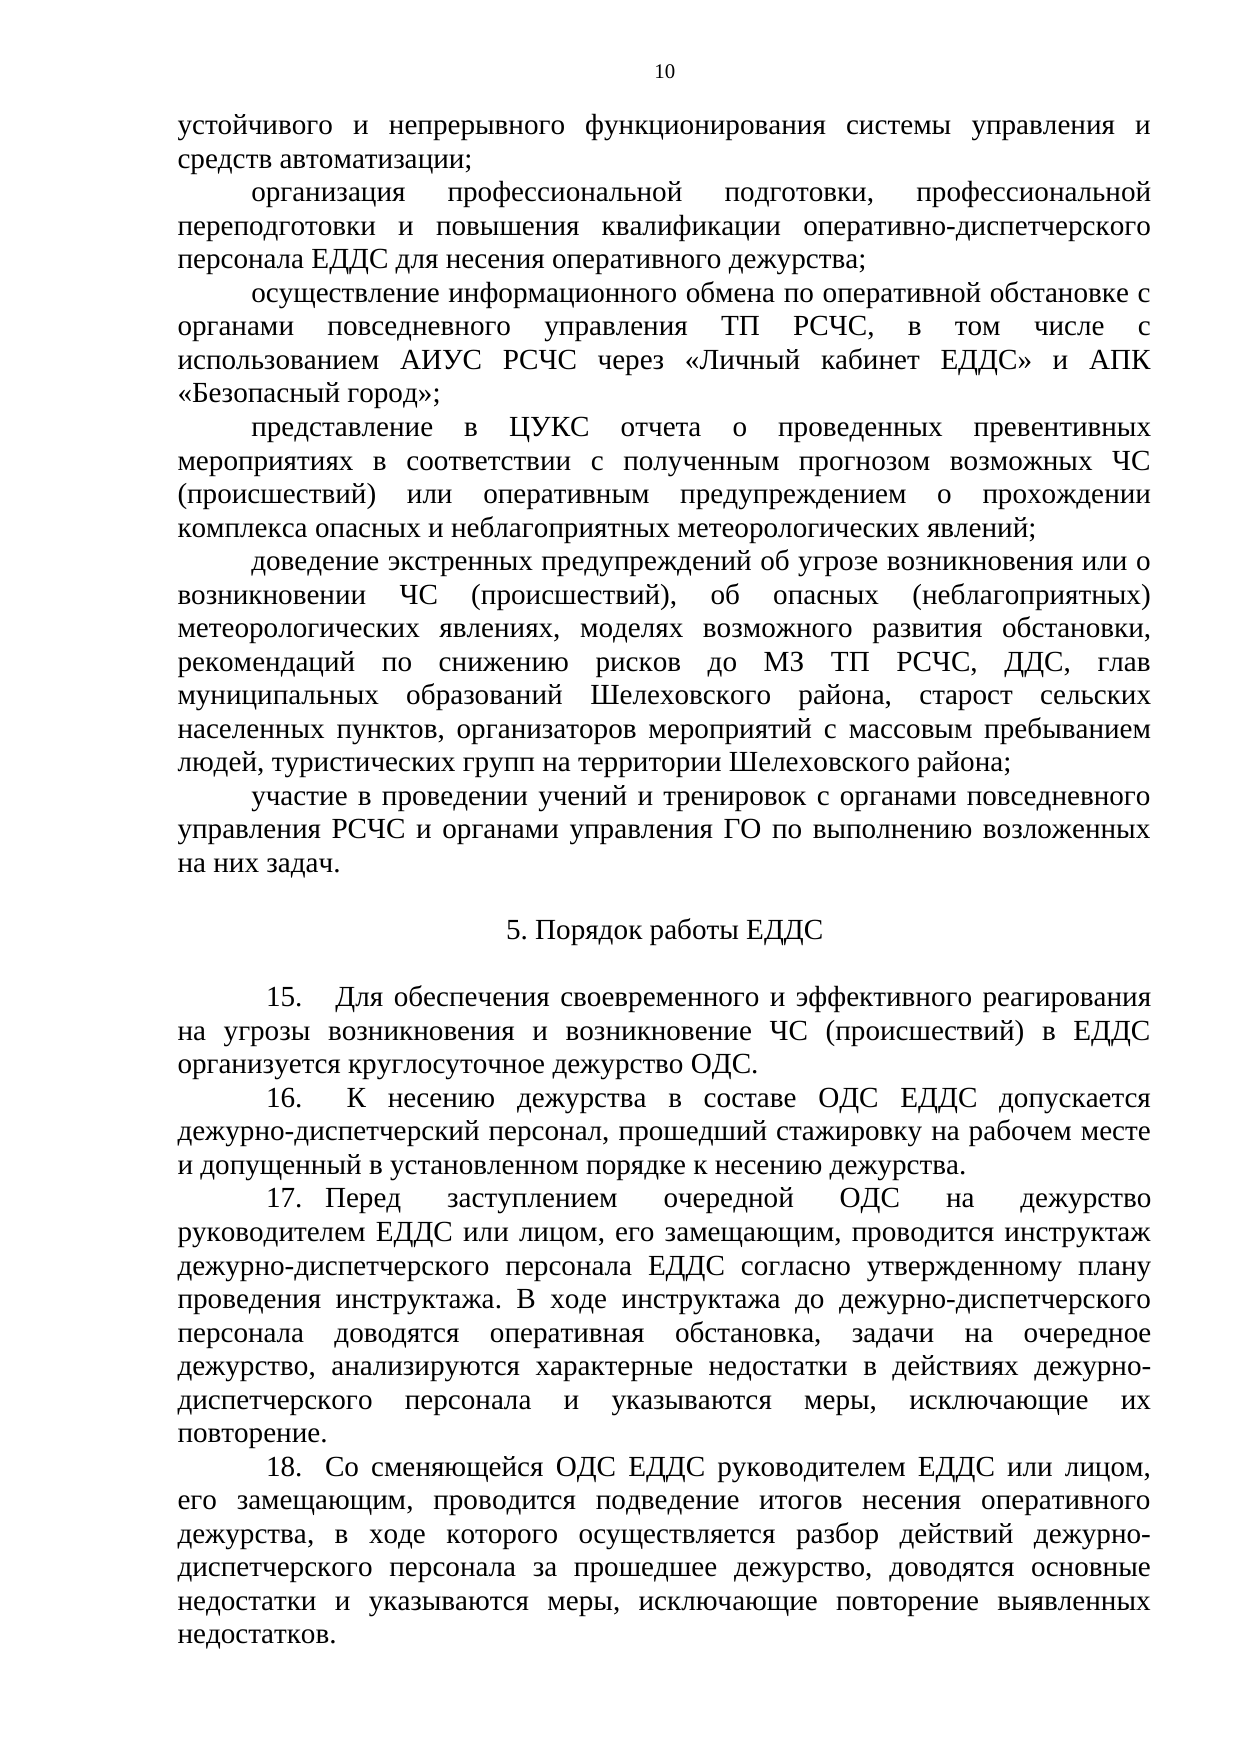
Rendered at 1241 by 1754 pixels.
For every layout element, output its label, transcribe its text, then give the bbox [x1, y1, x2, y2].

text осуществление информационного обмена по оперативной обстановке с органами повседневного управления ТП РСЧС, в том числе с использованием АИУС РСЧС через «Личный кабинет ЕДДС» и АПК «Безопасный город»; [177, 275, 1152, 409]
text представление в ЦУКС отчета о проведенных превентивных мероприятиях в соответствии с полученным прогнозом возможных ЧС (происшествий) или оперативным предупреждением о прохождении комплекса опасных и неблагоприятных метеорологических явлений; [177, 409, 1152, 543]
list Перед заступлением очередной ОДС на дежурство руководителем ЕДДС или лицом, его замещающим, проводится инструктаж дежурно-диспетчерского персонала ЕДДС согласно утвержденному плану проведения инструктажа. В ходе инструктажа до дежурно-диспетчерского персонала доводятся оперативная обстановка, задачи на очередное дежурство, анализируются характерные недостатки в действиях дежурно-диспетчерского персонала и указываются меры, исключающие их повторение. [177, 1181, 1152, 1449]
list Со сменяющейся ОДС ЕДДС руководителем ЕДДС или лицом, его замещающим, проводится подведение итогов несения оперативного дежурства, в ходе которого осуществляется разбор действий дежурно-диспетчерского персонала за прошедшее дежурство, доводятся основные недостатки и указываются меры, исключающие повторение выявленных недостатков. [177, 1449, 1152, 1650]
text доведение экстренных предупреждений об угрозе возникновения или о возникновении ЧС (происшествий), об опасных (неблагоприятных) метеорологических явлениях, моделях возможного развития обстановки, рекомендаций по снижению рисков до МЗ ТП РСЧС, ДДС, глав муниципальных образований Шелеховского района, старост сельских населенных пунктов, организаторов мероприятий с массовым пребыванием людей, туристических групп на территории Шелеховского района; [177, 543, 1152, 778]
text участие в проведении учений и тренировок с органами повседневного управления РСЧС и органами управления ГО по выполнению возложенных на них задач. [177, 778, 1152, 879]
list Для обеспечения своевременного и эффективного реагирования на угрозы возникновения и возникновение ЧС (происшествий) в ЕДДС организуется круглосуточное дежурство ОДС. [177, 979, 1152, 1080]
text организация профессиональной подготовки, профессиональной переподготовки и повышения квалификации оперативно-диспетчерского персонала ЕДДС для несения оперативного дежурства; [177, 174, 1152, 275]
list К несению дежурства в составе ОДС ЕДДС допускается дежурно-диспетчерский персонал, прошедший стажировку на рабочем месте и допущенный в установленном порядке к несению дежурства. [177, 1080, 1152, 1181]
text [177, 107, 1152, 174]
text 5. Порядок работы ЕДДС [177, 912, 1152, 946]
